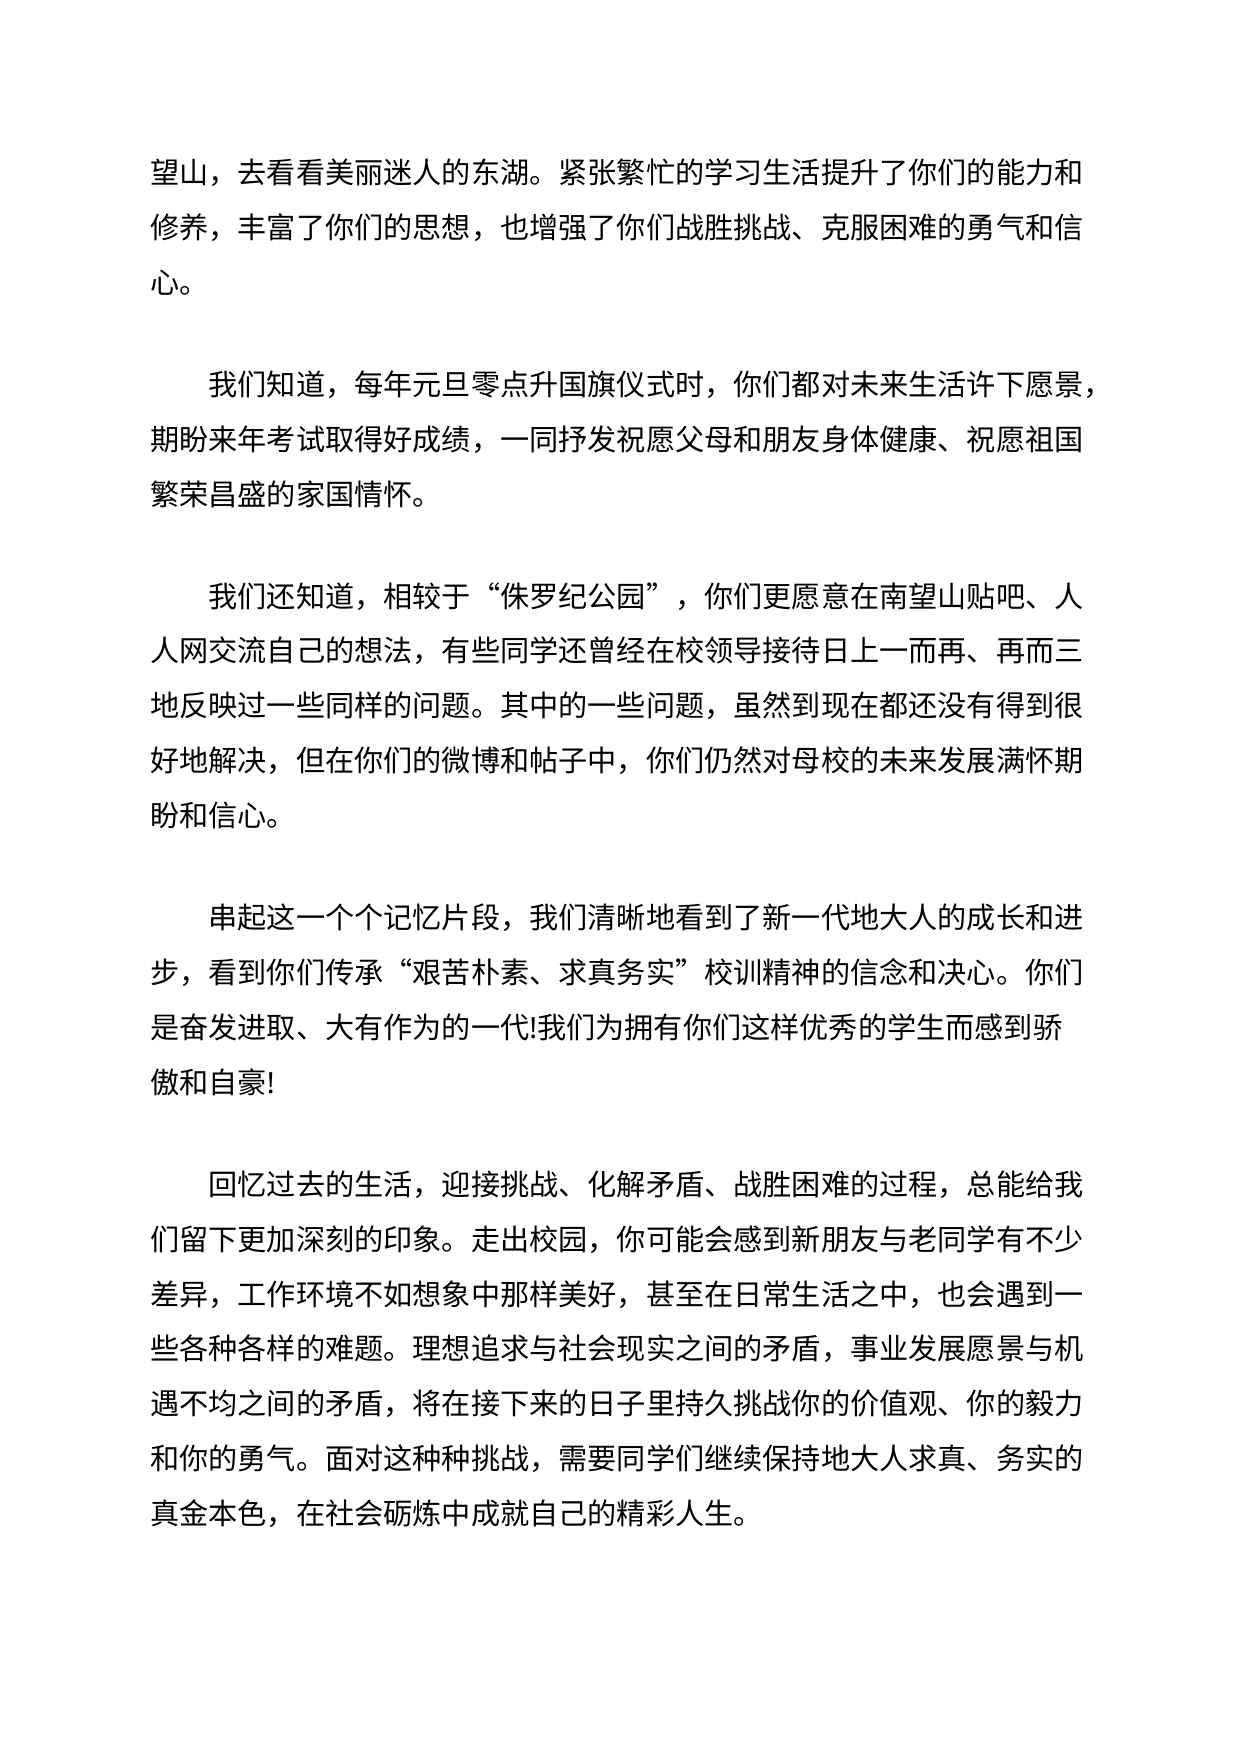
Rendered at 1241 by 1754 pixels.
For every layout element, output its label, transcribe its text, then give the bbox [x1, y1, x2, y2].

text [150, 150, 1090, 302]
text 我们还知道，相较于“侏罗纪公园”，你们更愿意在南望山贴吧、人人网交流自己的想法，有些同学还曾经在校领导接待日上一而再、再而三地反映过一些同样的问题。其中的一些问题，虽然到现在都还没有得到很好地解决，但在你们的微博和帖子中，你们仍然对母校的未来发展满怀期盼和信心。 [150, 573, 1090, 835]
text 我们知道，每年元旦零点升国旗仪式时，你们都对未来生活许下愿景，期盼来年考试取得好成绩，一同抒发祝愿父母和朋友身体健康、祝愿祖国繁荣昌盛的家国情怀。 [150, 362, 1090, 514]
text 回忆过去的生活，迎接挑战、化解矛盾、战胜困难的过程，总能给我们留下更加深刻的印象。走出校园，你可能会感到新朋友与老同学有不少差异，工作环境不如想象中那样美好，甚至在日常生活之中，也会遇到一些各种各样的难题。理想追求与社会现实之间的矛盾，事业发展愿景与机遇不均之间的矛盾，将在接下来的日子里持久挑战你的价值观、你的毅力和你的勇气。面对这种种挑战，需要同学们继续保持地大人求真、务实的真金本色，在社会砺炼中成就自己的精彩人生。 [150, 1161, 1090, 1533]
text 串起这一个个记忆片段，我们清晰地看到了新一代地大人的成长和进步，看到你们传承“艰苦朴素、求真务实”校训精神的信念和决心。你们是奋发进取、大有作为的一代!我们为拥有你们这样优秀的学生而感到骄傲和自豪! [150, 894, 1090, 1102]
